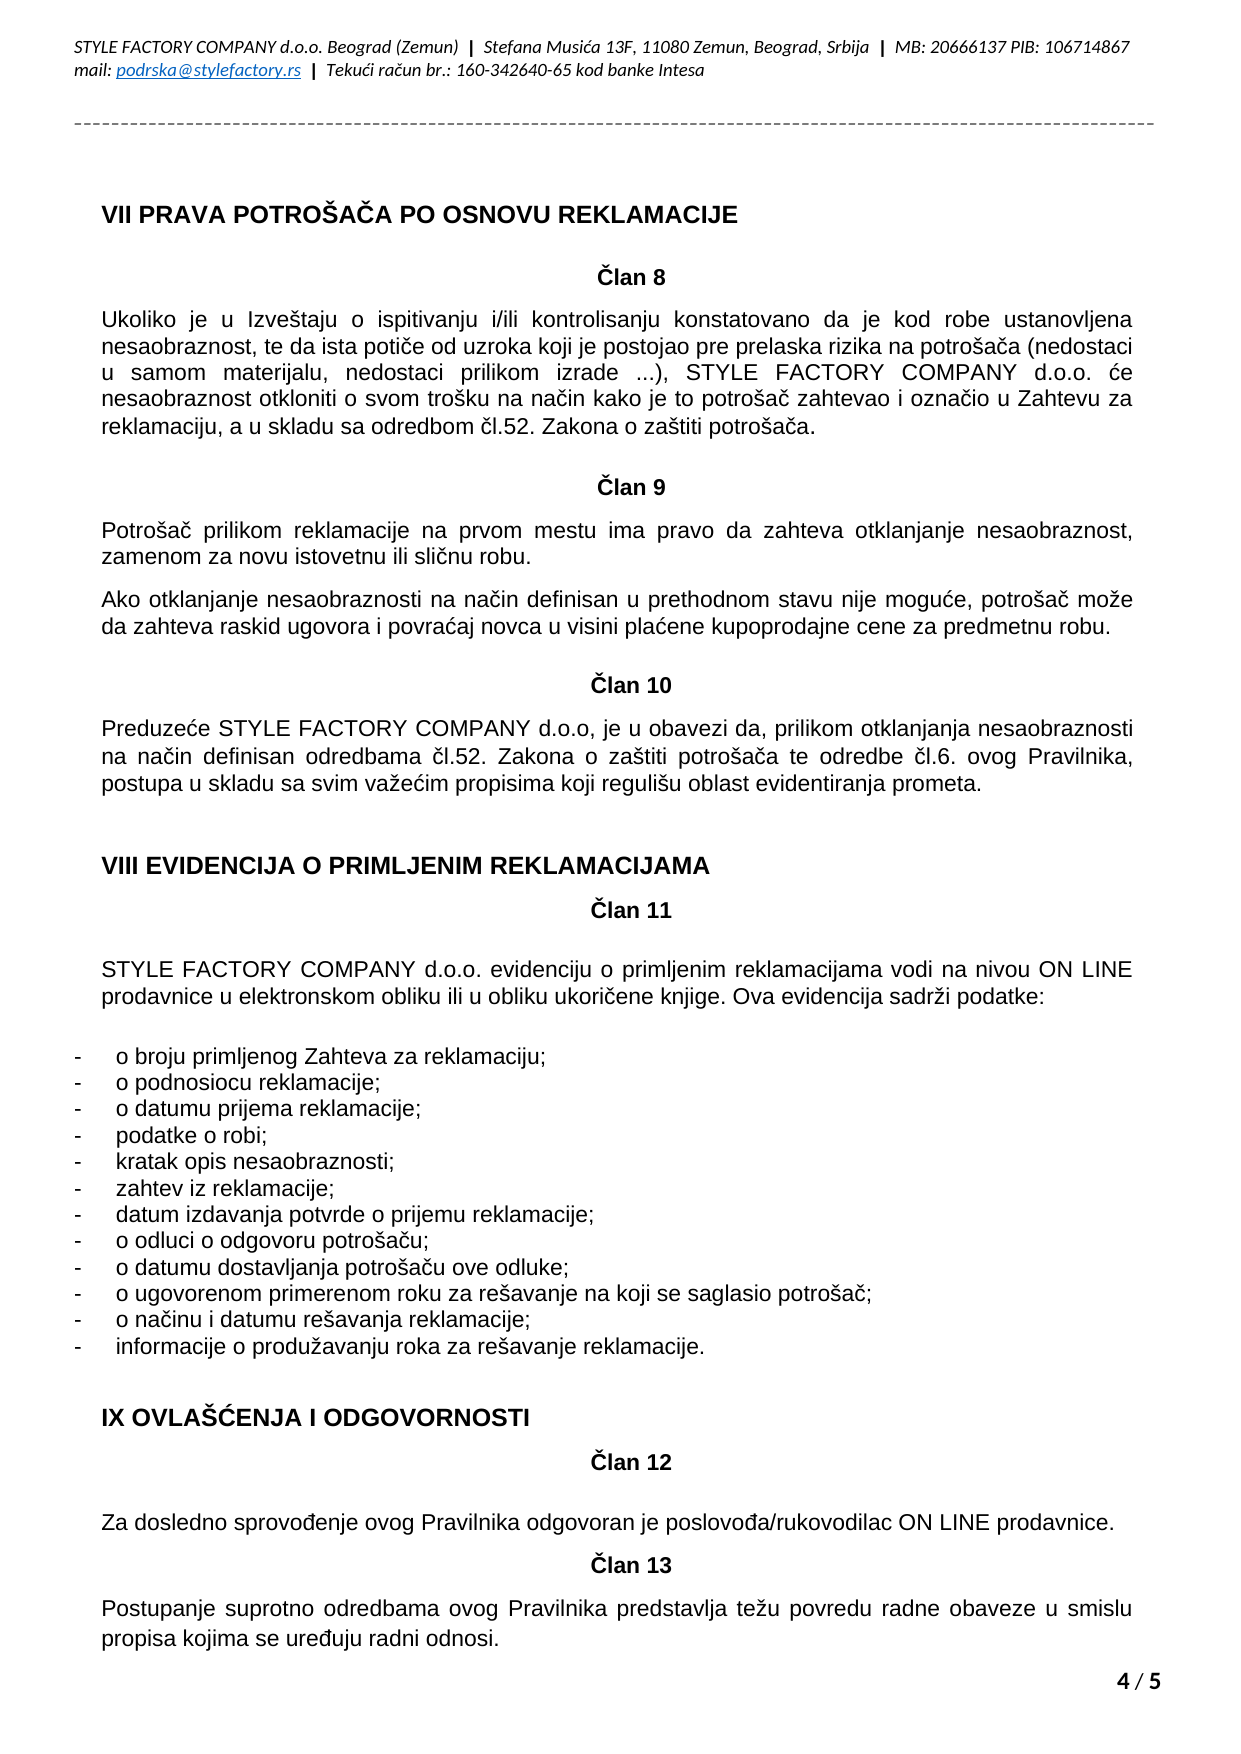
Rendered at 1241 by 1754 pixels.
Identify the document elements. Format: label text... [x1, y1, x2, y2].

text Potrošač prilikom reklamacije na prvom mestu ima pravo da zahteva otklanjanje nesaobraznost, zamenom za novu istovetnu ili sličnu robu. [101, 517, 1134, 569]
list zahtev iz reklamacije; [74, 1174, 1161, 1201]
text Ako otklanjanje nesaobraznosti na način definisan u prethodnom stavu nije moguće, potrošač može da zahteva raskid ugovora i povraćaj novca u visini plaćene kupoprodajne cene za predmetnu robu. [101, 586, 1134, 639]
text VII PRAVA POTROŠAČA PO OSNOVU REKLAMACIJE [101, 201, 1161, 229]
text IX OVLAŠĆENJA I ODGOVORNOSTI [101, 1403, 1161, 1432]
list datum izdavanja potvrde o prijemu reklamacije; [74, 1201, 1161, 1227]
text Postupanje suprotno odredbama ovog Pravilnika predstavlja težu povredu radne obaveze u smislu propisa kojima se uređuju radni odnosi. [101, 1595, 1134, 1652]
text Ukoliko je u Izveštaju o ispitivanju i/ili kontrolisanju konstatovano da je kod robe ustanovljena nesaobraznost, te da ista potiče od uzroka koji je postojao pre prelaska rizika na potrošača (nedostaci u samom materijalu, nedostaci prilikom izrade ...), STYLE FACTORY COMPANY d.o.o. će nesaobraznost otkloniti o svom trošku na način kako je to potrošač zahtevao i označio u Zahtevu za reklamaciju, a u skladu sa odredbom čl.52. Zakona o zaštiti potrošača. [101, 307, 1134, 440]
list o broju primljenog Zahteva za reklamaciju; [74, 1043, 1161, 1069]
text Član 12 [101, 1448, 1161, 1475]
list informacije o produžavanju roka za rešavanje reklamacije. [74, 1333, 1161, 1359]
text Član 10 [101, 672, 1161, 699]
list o datumu dostavljanja potrošaču ove odluke; [74, 1253, 1161, 1280]
list podatke o robi; [74, 1122, 1161, 1148]
list o datumu prijema reklamacije; [74, 1095, 1161, 1122]
text VIII EVIDENCIJA O PRIMLJENIM REKLAMACIJAMA [101, 851, 859, 880]
text STYLE FACTORY COMPANY d.o.o. evidenciju o primljenim reklamacijama vodi na nivou ON LINE prodavnice u elektronskom obliku ili u obliku ukoričene knjige. Ova evidencija sadrži podatke: [101, 957, 1134, 1009]
list kratak opis nesaobraznosti; [74, 1148, 1161, 1174]
text Član 9 [101, 474, 1161, 500]
list o načinu i datumu rešavanja reklamacije; [74, 1306, 1161, 1333]
text Član 8 [101, 264, 1161, 290]
list o odluci o odgovoru potrošaču; [74, 1227, 1161, 1253]
text Član 13 [101, 1552, 1161, 1579]
text Preduzeće STYLE FACTORY COMPANY d.o.o, je u obavezi da, prilikom otklanjanja nesaobraznosti na način definisan odredbama čl.52. Zakona o zaštiti potrošača te odredbe čl.6. ovog Pravilnika, postupa u skladu sa svim važećim propisima koji regulišu oblast evidentiranja prometa. [101, 715, 1134, 797]
list o ugovorenom primerenom roku za rešavanje na koji se saglasio potrošač; [74, 1280, 1161, 1306]
list o podnosiocu reklamacije; [74, 1069, 1161, 1095]
text Za dosledno sprovođenje ovog Pravilnika odgovoran je poslovođa/rukovodilac ON LINE prodavnice. [101, 1509, 1134, 1536]
text Član 11 [101, 897, 1161, 923]
